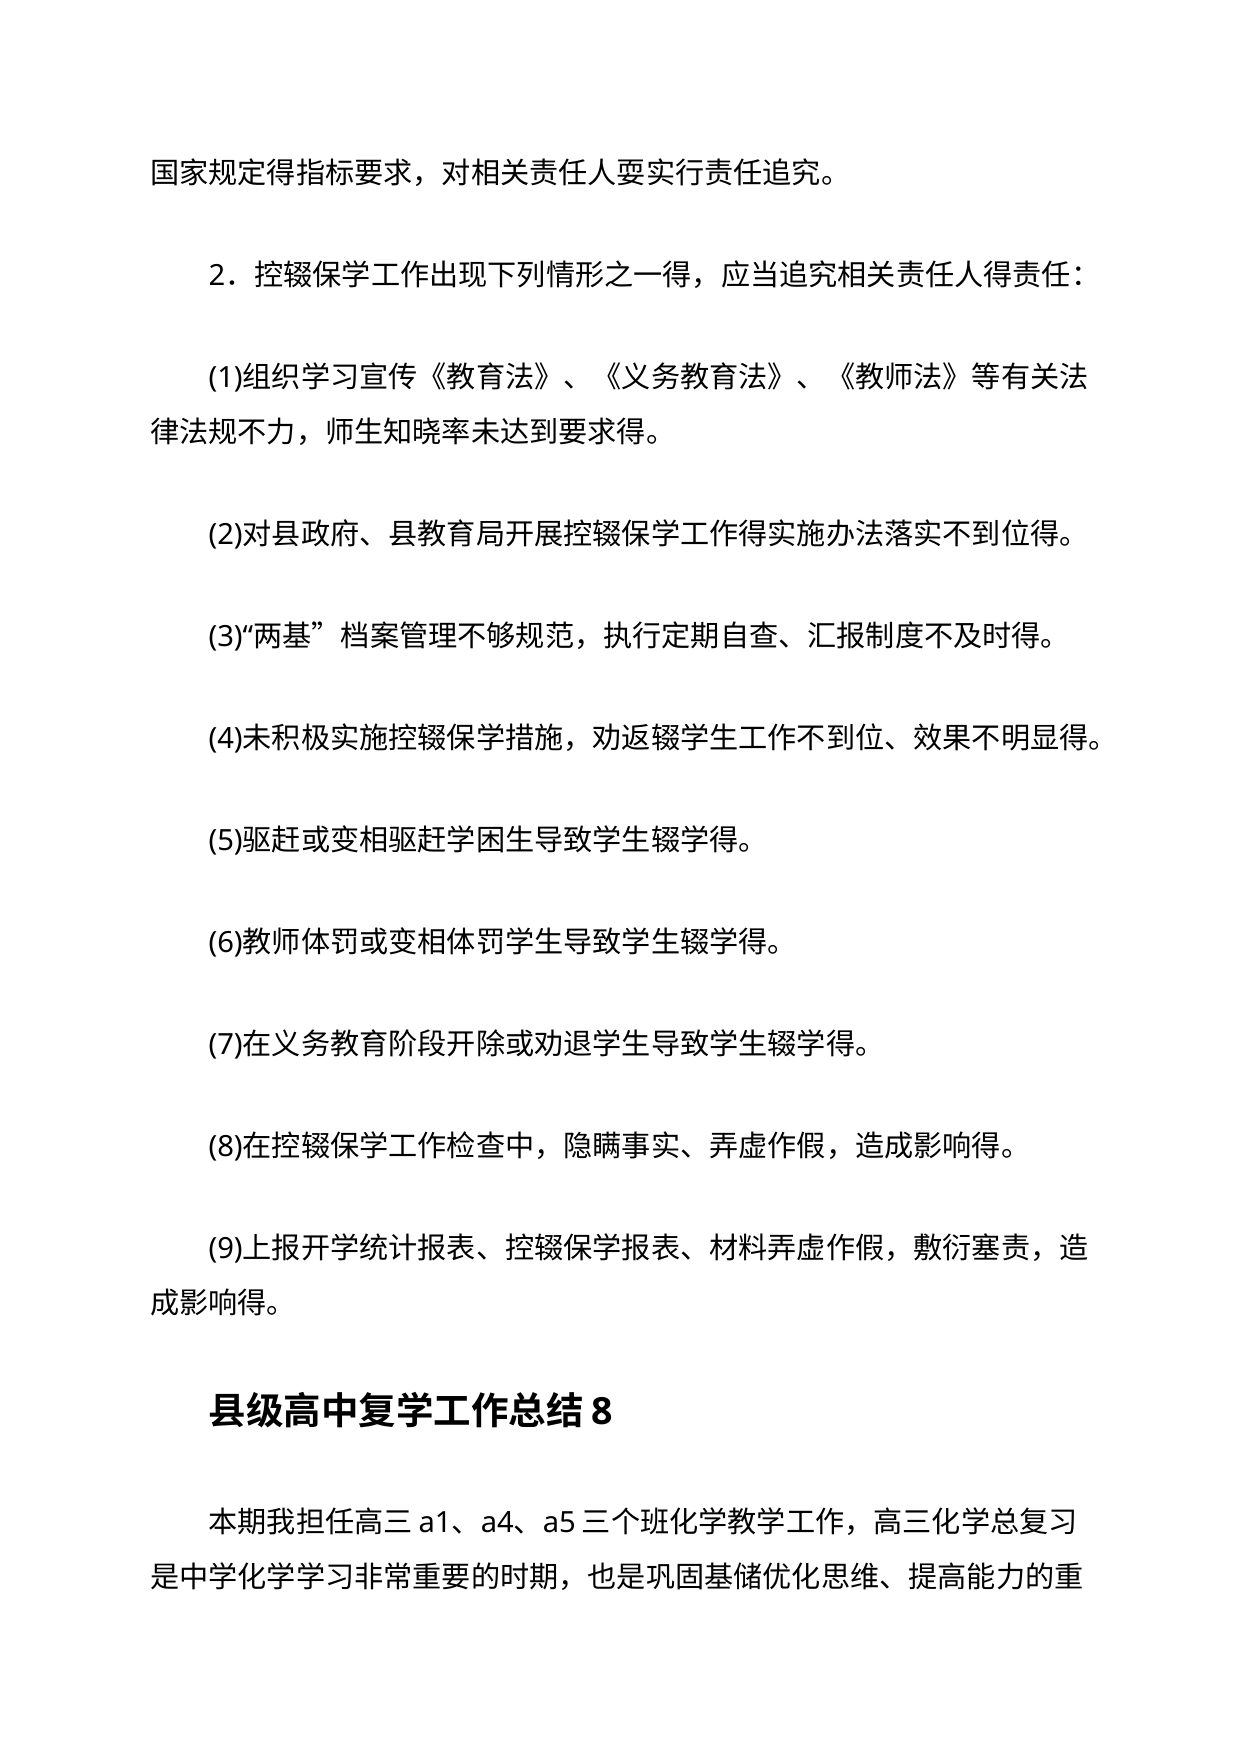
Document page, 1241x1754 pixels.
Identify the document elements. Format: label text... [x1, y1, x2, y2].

text (3)“两基”档案管理不够规范，执行定期自查、汇报制度不及时得。 [150, 612, 1090, 655]
text (2)对县政府、县教育局开展控辍保学工作得实施办法落实不到位得。 [150, 511, 1090, 553]
text 县级高中复学工作总结8 [150, 1381, 1090, 1436]
text (6)教师体罚或变相体罚学生导致学生辍学得。 [150, 918, 1090, 961]
text (5)驱赶或变相驱赶学困生导致学生辍学得。 [150, 816, 1090, 859]
text (1)组织学习宣传《教育法》、《义务教育法》、《教师法》等有关法律法规不力，师生知晓率未达到要求得。 [150, 354, 1090, 451]
text (9)上报开学统计报表、控辍保学报表、材料弄虚作假，敷衍塞责，造成影响得。 [150, 1224, 1090, 1322]
text (8)在控辍保学工作检查中，隐瞒事实、弄虚作假，造成影响得。 [150, 1122, 1090, 1165]
text 2．控辍保学工作出现下列情形之一得，应当追究相关责任人得责任： [150, 252, 1090, 294]
text (4)未积极实施控辍保学措施，劝返辍学生工作不到位、效果不明显得。 [150, 714, 1090, 757]
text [150, 1499, 1090, 1596]
text (7)在义务教育阶段开除或劝退学生导致学生辍学得。 [150, 1020, 1090, 1063]
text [150, 150, 1090, 192]
